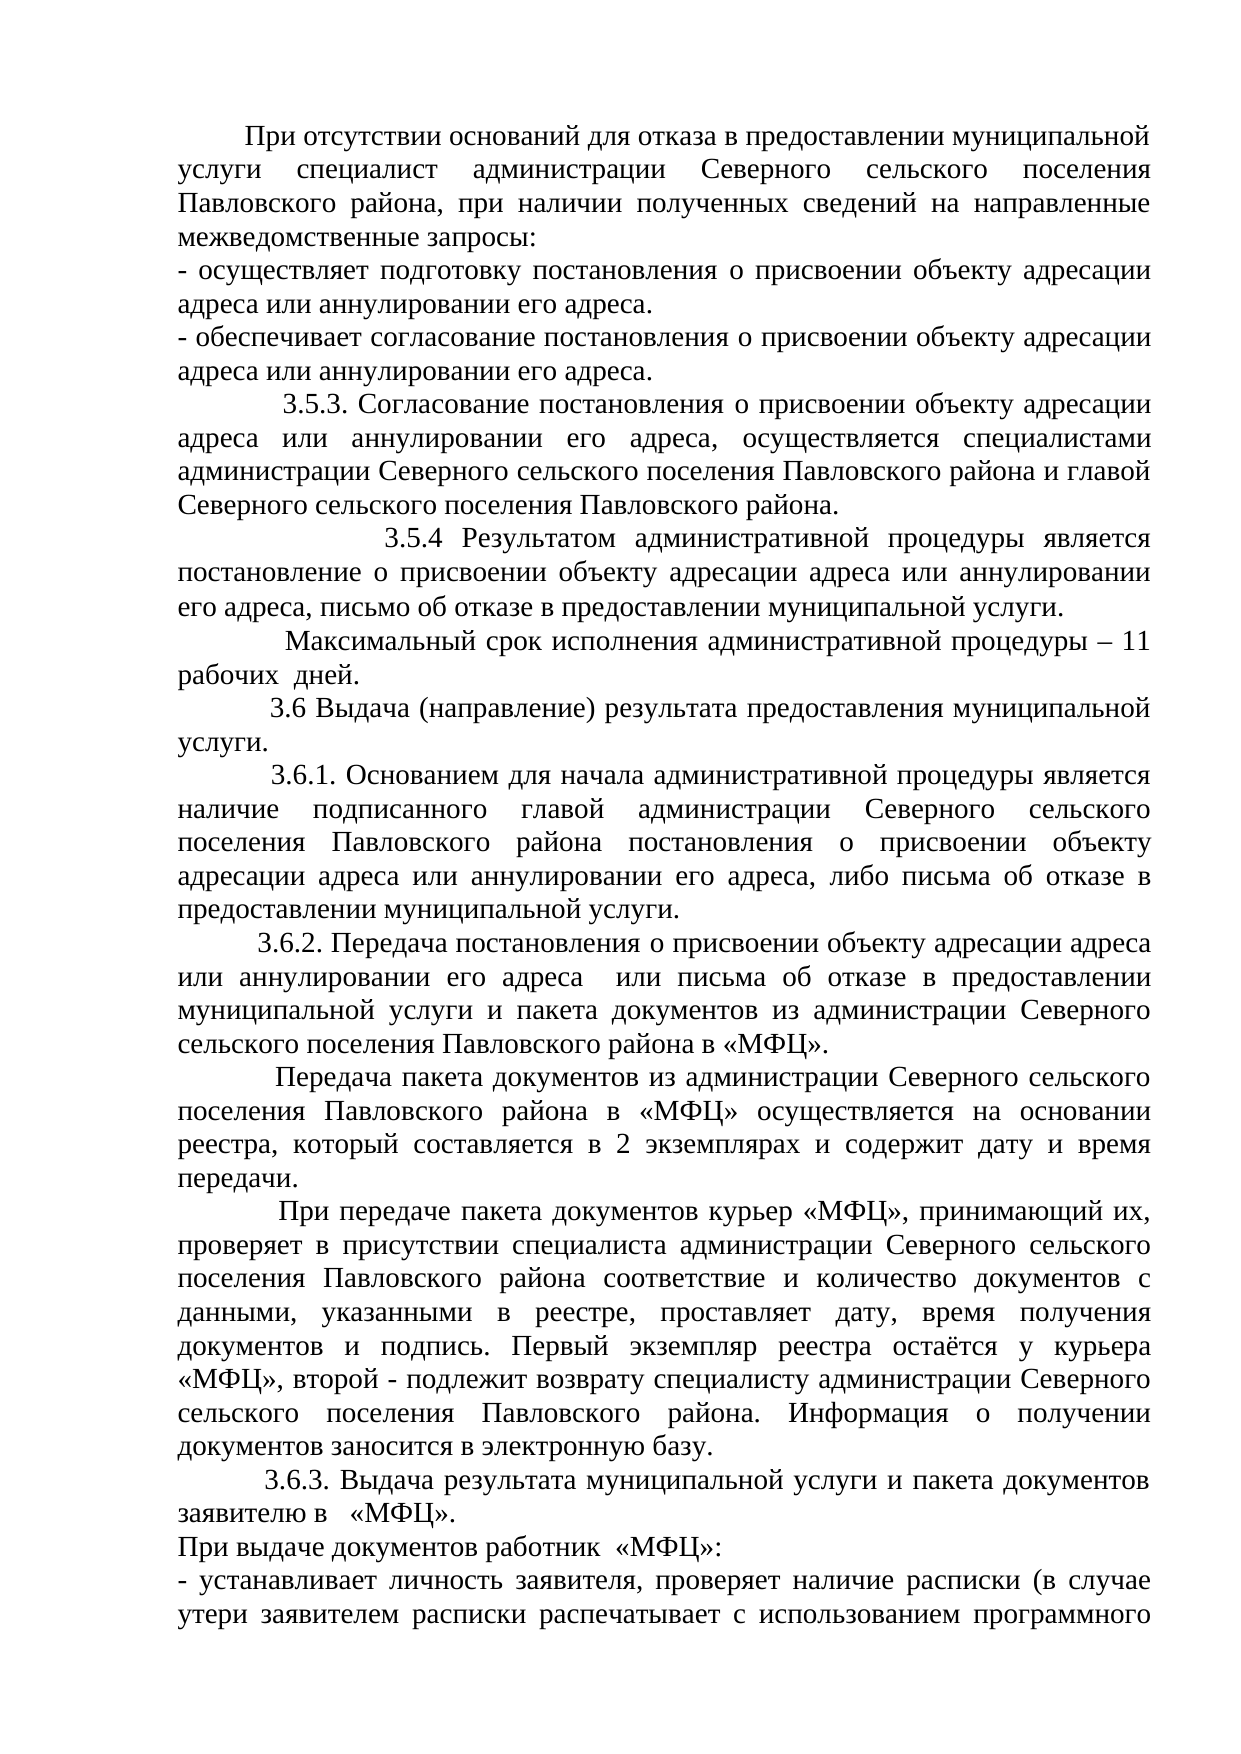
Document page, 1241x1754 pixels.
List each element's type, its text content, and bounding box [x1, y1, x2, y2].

text При отсутствии оснований для отказа в предоставлении муниципальной услуги специалист администрации Северного сельского поселения Павловского района, при наличии полученных сведений на направленные межведомственные запросы: [177, 118, 1152, 252]
text - обеспечивает согласование постановления о присвоении объекту адресации адреса или аннулировании его адреса. [177, 319, 1152, 386]
text При передаче пакета документов курьер «МФЦ», принимающий их, проверяет в присутствии специалиста администрации Северного сельского поселения Павловского района соответствие и количество документов с данными, указанными в реестре, проставляет дату, время получения документов и подпись. Первый экземпляр реестра остаётся у курьера «МФЦ», второй - подлежит возврату специалисту администрации Северного сельского поселения Павловского района. Информация о получении документов заносится в электронную базу. [177, 1193, 1152, 1462]
text - осуществляет подготовку постановления о присвоении объекту адресации адреса или аннулировании его адреса. [177, 252, 1152, 319]
text 3.5.3. Согласование постановления о присвоении объекту адресации адреса или аннулировании его адреса, осуществляется специалистами администрации Северного сельского поселения Павловского района и главой Северного сельского поселения Павловского района. [177, 386, 1152, 521]
text При выдаче документов работник «МФЦ»: [177, 1529, 1152, 1562]
text 3.6.3. Выдача результата муниципальной услуги и пакета документов заявителю в «МФЦ». [177, 1462, 1152, 1529]
text 3.5.4 Результатом административной процедуры является постановление о присвоении объекту адресации адреса или аннулировании его адреса, письмо об отказе в предоставлении муниципальной услуги. [177, 521, 1152, 623]
text Максимальный срок исполнения административной процедуры – 11 рабочих дней. [177, 623, 1152, 690]
text 3.6 Выдача (направление) результата предоставления муниципальной услуги. [177, 690, 1152, 757]
text 3.6.2. Передача постановления о присвоении объекту адресации адреса или аннулировании его адреса или письма об отказе в предоставлении муниципальной услуги и пакета документов из администрации Северного сельского поселения Павловского района в «МФЦ». [177, 925, 1152, 1059]
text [177, 1562, 1152, 1629]
text Передача пакета документов из администрации Северного сельского поселения Павловского района в «МФЦ» осуществляется на основании реестра, который составляется в 2 экземплярах и содержит дату и время передачи. [177, 1059, 1152, 1193]
text 3.6.1. Основанием для начала административной процедуры является наличие подписанного главой администрации Северного сельского поселения Павловского района постановления о присвоении объекту адресации адреса или аннулировании его адреса, либо письма об отказе в предоставлении муниципальной услуги. [177, 757, 1152, 925]
